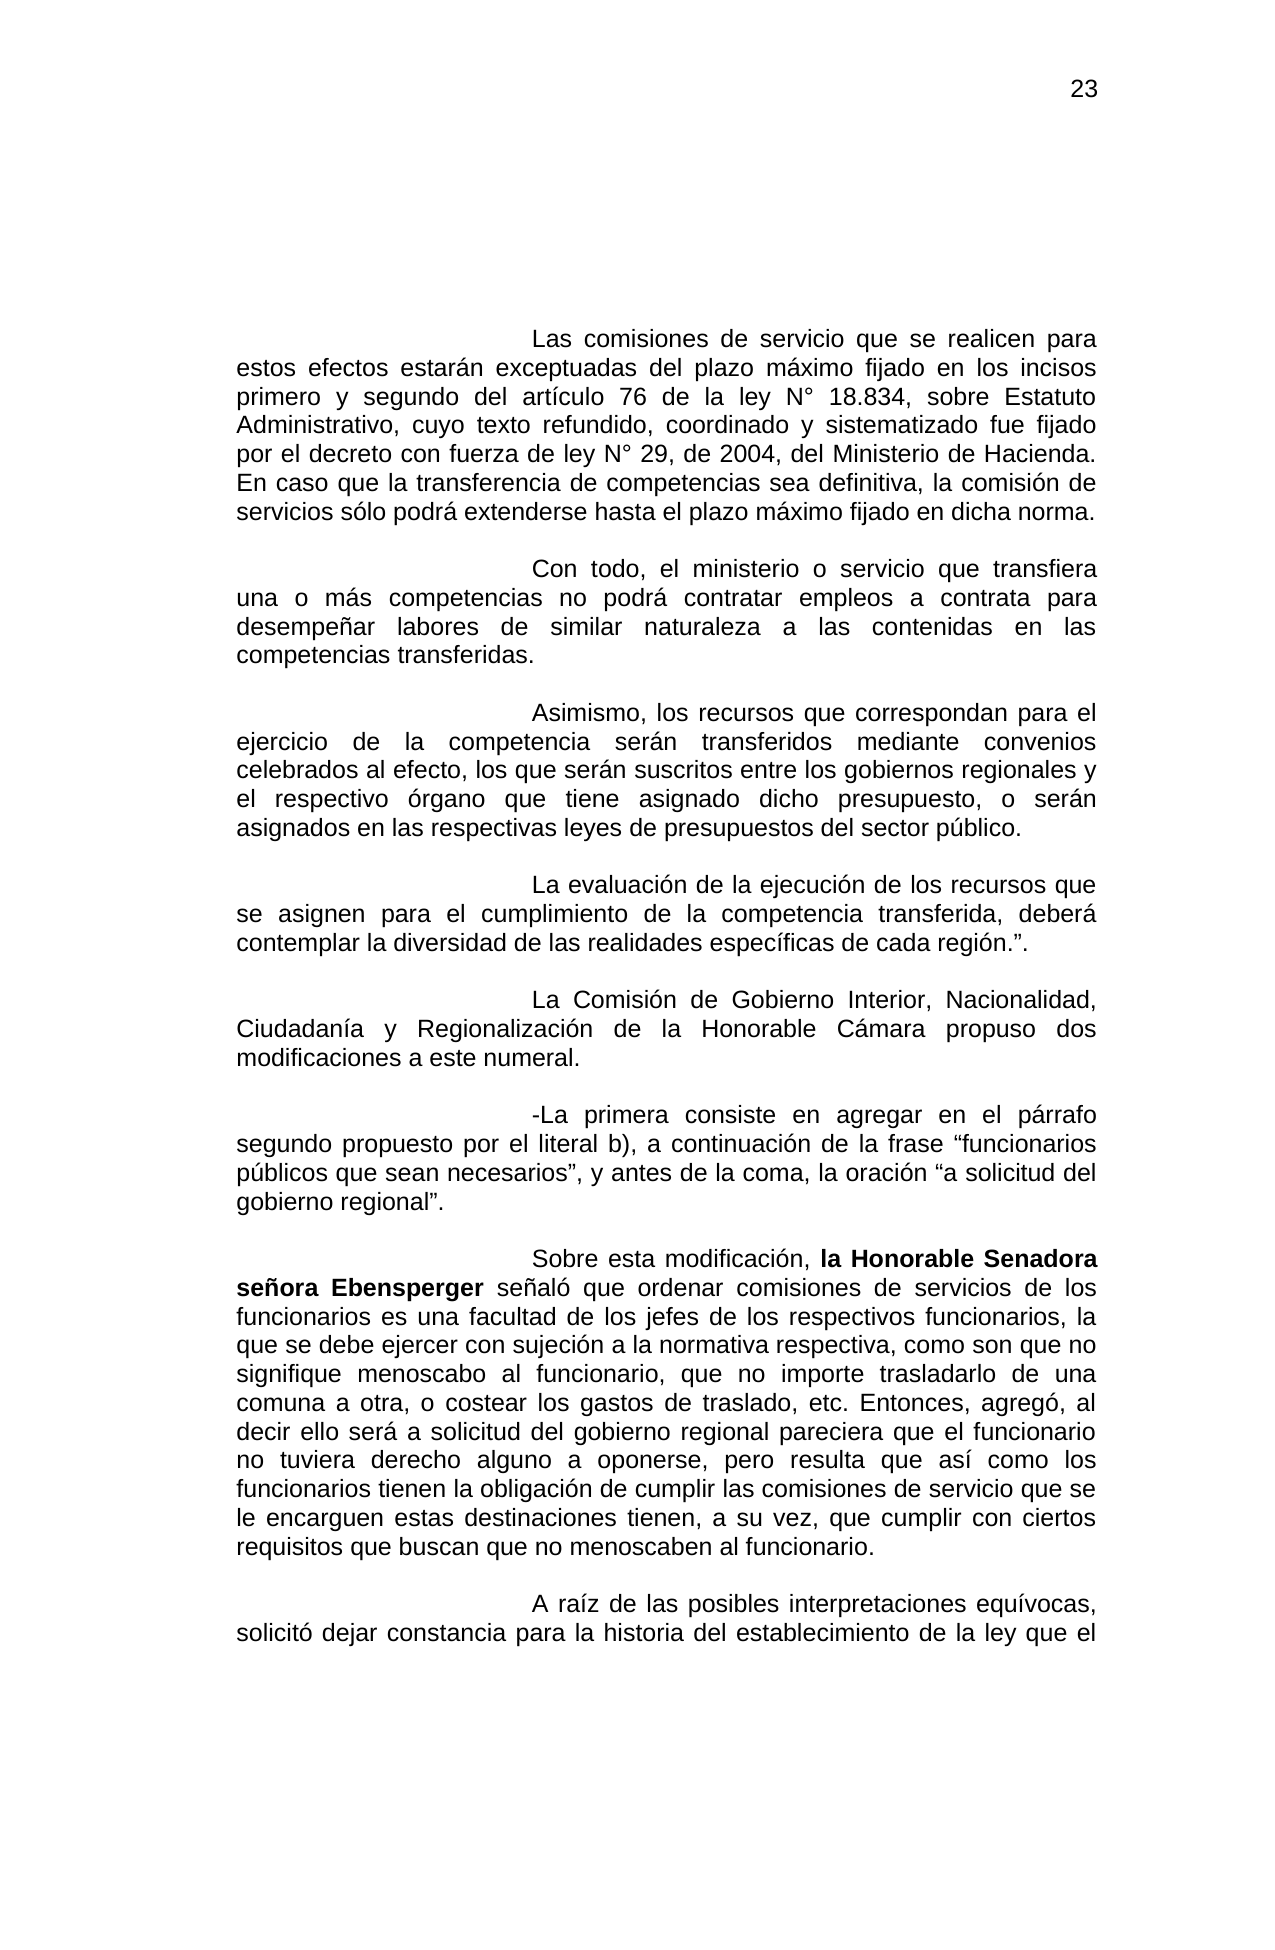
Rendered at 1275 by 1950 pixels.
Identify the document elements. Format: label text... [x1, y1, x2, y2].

text Asimismo, los recursos que correspondan para el ejercicio de la competencia serán transferidos mediante convenios celebrados al efecto, los que serán suscritos entre los gobiernos regionales y el respectivo órgano que tiene asignado dicho presupuesto, o serán asignados en las respectivas leyes de presupuestos del sector público. [236, 698, 1098, 842]
text Con todo, el ministerio o servicio que transfiera una o más competencias no podrá contratar empleos a contrata para desempeñar labores de similar naturaleza a las contenidas en las competencias transferidas. [236, 554, 1098, 669]
text -La primera consiste en agregar en el párrafo segundo propuesto por el literal b), a continuación de la frase “funcionarios públicos que sean necesarios”, y antes de la coma, la oración “a solicitud del gobierno regional”. [236, 1100, 1098, 1215]
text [236, 1589, 1098, 1647]
text Sobre esta modificación, la Honorable Senadora señora Ebensperger señaló que ordenar comisiones de servicios de los funcionarios es una facultad de los jefes de los respectivos funcionarios, la que se debe ejercer con sujeción a la normativa respectiva, como son que no signifique menoscabo al funcionario, que no importe trasladarlo de una comuna a otra, o costear los gastos de traslado, etc. Entonces, agregó, al decir ello será a solicitud del gobierno regional pareciera que el funcionario no tuviera derecho alguno a oponerse, pero resulta que así como los funcionarios tienen la obligación de cumplir las comisiones de servicio que se le encarguen estas destinaciones tienen, a su vez, que cumplir con ciertos requisitos que buscan que no menoscaben al funcionario. [236, 1244, 1098, 1560]
text Las comisiones de servicio que se realicen para estos efectos estarán exceptuadas del plazo máximo fijado en los incisos primero y segundo del artículo 76 de la ley N° 18.834, sobre Estatuto Administrativo, cuyo texto refundido, coordinado y sistematizado fue fijado por el decreto con fuerza de ley N° 29, de 2004, del Ministerio de Hacienda. En caso que la transferencia de competencias sea definitiva, la comisión de servicios sólo podrá extenderse hasta el plazo máximo fijado en dicha norma. [236, 324, 1098, 525]
text La evaluación de la ejecución de los recursos que se asignen para el cumplimiento de la competencia transferida, deberá contemplar la diversidad de las realidades específicas de cada región.”. [236, 870, 1098, 957]
text La Comisión de Gobierno Interior, Nacionalidad, Ciudadanía y Regionalización de la Honorable Cámara propuso dos modificaciones a este numeral. [236, 985, 1098, 1072]
